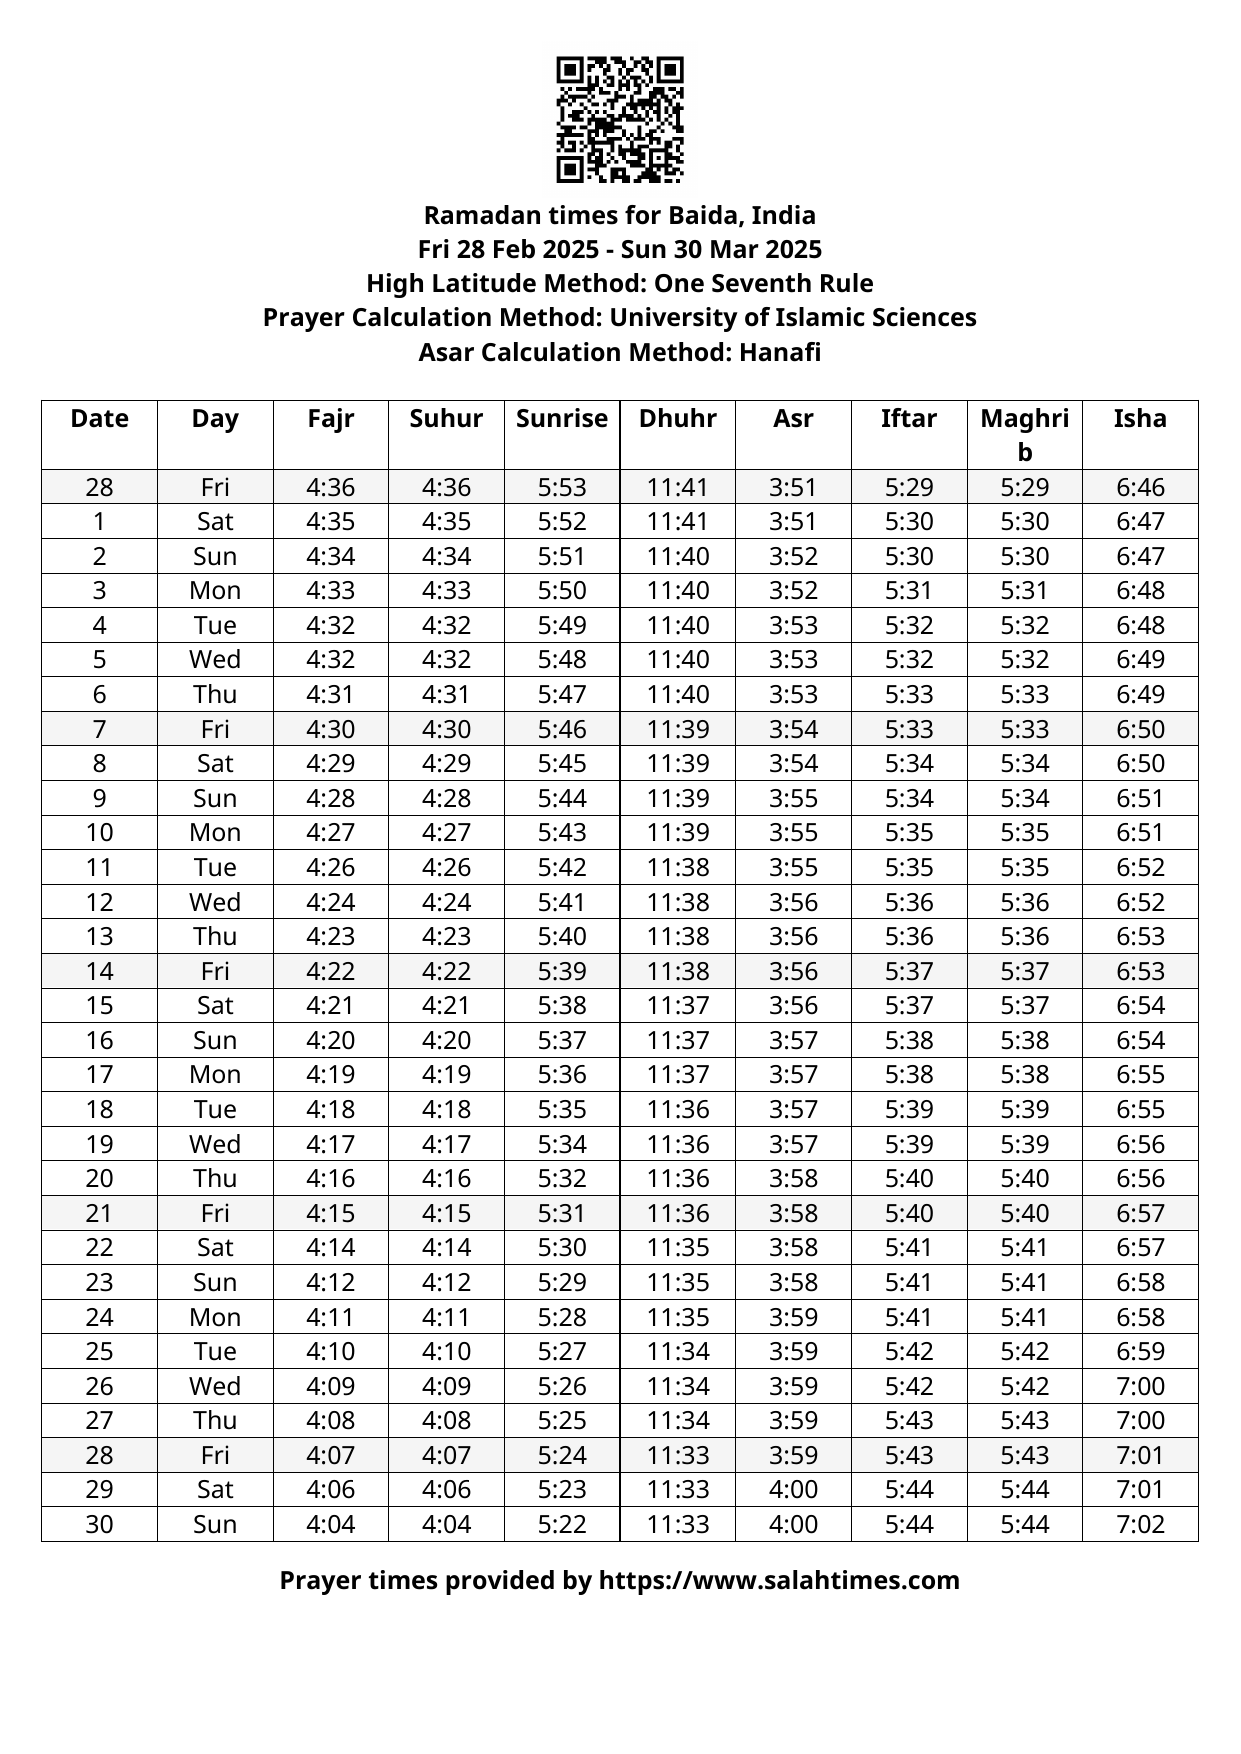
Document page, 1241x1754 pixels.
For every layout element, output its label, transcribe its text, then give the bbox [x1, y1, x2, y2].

table_cell 17 [42, 1058, 157, 1091]
table_cell 7:00 [1083, 1404, 1198, 1437]
table_cell 7:00 [1083, 1369, 1198, 1402]
table_cell 5:34 [968, 781, 1082, 814]
table_cell 3:57 [736, 1092, 851, 1126]
table_cell 11:37 [621, 1058, 735, 1091]
table_cell 6:53 [1083, 954, 1198, 987]
table_cell 4:36 [274, 470, 388, 503]
table_cell Wed [158, 1369, 273, 1402]
table_cell 4:09 [274, 1369, 388, 1402]
table_cell 6:59 [1083, 1334, 1198, 1368]
table_cell 6:56 [1083, 1127, 1198, 1160]
table_cell 7:01 [1083, 1438, 1198, 1472]
table_cell 5:31 [968, 574, 1082, 607]
table_header Maghrib [968, 401, 1082, 469]
table_cell 23 [42, 1265, 157, 1299]
table_cell Sat [158, 746, 273, 780]
table_cell 5:39 [852, 1127, 967, 1160]
table_header Date [42, 401, 157, 469]
table_cell 4:00 [736, 1473, 851, 1506]
table_cell 5:34 [852, 781, 967, 814]
table_cell 5:23 [505, 1473, 619, 1506]
table_cell 3:54 [736, 712, 851, 745]
table_cell 5:37 [852, 989, 967, 1022]
text High Latitude Method: One Seventh Rule [42, 266, 1198, 300]
table_cell 5:37 [968, 989, 1082, 1022]
table_cell 5 [42, 643, 157, 676]
table_cell 4:18 [274, 1092, 388, 1126]
table_cell 4:11 [389, 1300, 504, 1333]
table_cell 11:39 [621, 746, 735, 780]
table_cell 5:30 [852, 504, 967, 538]
table_cell 4:32 [389, 608, 504, 642]
table_cell 7:02 [1083, 1507, 1198, 1541]
table_cell 4:08 [389, 1404, 504, 1437]
table_cell 5:30 [852, 539, 967, 572]
table_cell 4:32 [274, 608, 388, 642]
table_cell 25 [42, 1334, 157, 1368]
table_cell 11:40 [621, 643, 735, 676]
table_cell Fri [158, 470, 273, 503]
table_cell 3:58 [736, 1265, 851, 1299]
table_cell 11:38 [621, 954, 735, 987]
table_cell Sun [158, 781, 273, 814]
table_cell 4:17 [274, 1127, 388, 1160]
table_cell Wed [158, 643, 273, 676]
table_cell 6:55 [1083, 1092, 1198, 1126]
text Ramadan times for Baida, India [42, 198, 1198, 232]
table_cell 5:31 [505, 1196, 619, 1229]
table_cell 4:33 [274, 574, 388, 607]
table_cell 5:41 [852, 1265, 967, 1299]
table_cell 6:47 [1083, 539, 1198, 572]
table_cell 4:16 [389, 1161, 504, 1195]
table_cell 4:11 [274, 1300, 388, 1333]
table_cell 4:35 [274, 504, 388, 538]
table_cell 5:40 [968, 1161, 1082, 1195]
table_cell 5:32 [968, 643, 1082, 676]
table_cell 5:41 [852, 1300, 967, 1333]
table_cell 4:07 [389, 1438, 504, 1472]
table_header Day [158, 401, 273, 469]
table_cell 4:21 [389, 989, 504, 1022]
table_cell 4:18 [389, 1092, 504, 1126]
table_cell 4:26 [274, 850, 388, 884]
table_cell 5:53 [505, 470, 619, 503]
table_cell Sun [158, 1265, 273, 1299]
table_cell 5:37 [505, 1023, 619, 1057]
table_cell 4:15 [389, 1196, 504, 1229]
table_cell 28 [42, 470, 157, 503]
table_cell 30 [42, 1507, 157, 1541]
table_cell 3:53 [736, 677, 851, 711]
table_cell 19 [42, 1127, 157, 1160]
table_cell 5:33 [852, 712, 967, 745]
table_cell 18 [42, 1092, 157, 1126]
table_cell 5:36 [505, 1058, 619, 1091]
table_cell 5:40 [505, 919, 619, 953]
table_cell 11:40 [621, 574, 735, 607]
table_cell 4:29 [274, 746, 388, 780]
table_cell 5:35 [968, 850, 1082, 884]
table_cell 5:36 [852, 919, 967, 953]
table_cell 4:35 [389, 504, 504, 538]
table_cell 7 [42, 712, 157, 745]
table_cell 3:57 [736, 1127, 851, 1160]
table_cell 3:56 [736, 885, 851, 918]
table_cell 4:14 [274, 1231, 388, 1264]
table_cell 5:42 [505, 850, 619, 884]
table_cell 20 [42, 1161, 157, 1195]
table_cell 11:36 [621, 1161, 735, 1195]
table_cell 5:42 [968, 1369, 1082, 1402]
table_cell 24 [42, 1300, 157, 1333]
table_cell 5:40 [852, 1196, 967, 1229]
table_cell Tue [158, 1334, 273, 1368]
table_cell 4:04 [389, 1507, 504, 1541]
table_cell 11:35 [621, 1300, 735, 1333]
table_cell 5:36 [968, 885, 1082, 918]
table_cell 4:07 [274, 1438, 388, 1472]
table_cell 11:39 [621, 781, 735, 814]
table_cell 3:55 [736, 781, 851, 814]
table_cell 5:42 [852, 1334, 967, 1368]
table_cell 3:58 [736, 1161, 851, 1195]
table_cell 4:21 [274, 989, 388, 1022]
table_cell 16 [42, 1023, 157, 1057]
table_cell 6:50 [1083, 712, 1198, 745]
table_cell 5:25 [505, 1404, 619, 1437]
table_cell 5:50 [505, 574, 619, 607]
table_cell 4:36 [389, 470, 504, 503]
table_cell 11:33 [621, 1473, 735, 1506]
table_cell 5:29 [505, 1265, 619, 1299]
table_cell 4:24 [389, 885, 504, 918]
table_cell 1 [42, 504, 157, 538]
table_cell Thu [158, 1161, 273, 1195]
table_cell 5:51 [505, 539, 619, 572]
table_cell 4:22 [389, 954, 504, 987]
table_cell 3:58 [736, 1196, 851, 1229]
table_cell 4 [42, 608, 157, 642]
table_cell 5:41 [968, 1300, 1082, 1333]
table_cell 5:40 [852, 1161, 967, 1195]
table_cell 11:33 [621, 1438, 735, 1472]
table_cell 5:44 [505, 781, 619, 814]
table_cell 3:59 [736, 1404, 851, 1437]
table_cell 5:30 [505, 1231, 619, 1264]
table_cell Thu [158, 677, 273, 711]
table_cell 6:51 [1083, 816, 1198, 849]
table_cell 3 [42, 574, 157, 607]
table_cell 3:51 [736, 504, 851, 538]
table_cell 4:31 [274, 677, 388, 711]
table_cell 5:38 [852, 1023, 967, 1057]
table_cell 26 [42, 1369, 157, 1402]
table_cell 4:23 [389, 919, 504, 953]
table_cell 13 [42, 919, 157, 953]
table_cell 11:36 [621, 1127, 735, 1160]
table_cell 3:56 [736, 989, 851, 1022]
table_cell 6:57 [1083, 1231, 1198, 1264]
table_cell Fri [158, 712, 273, 745]
table_cell 11:40 [621, 677, 735, 711]
table_cell 5:37 [852, 954, 967, 987]
table_cell 5:44 [968, 1473, 1082, 1506]
table_cell 5:35 [852, 816, 967, 849]
table_cell Mon [158, 574, 273, 607]
table_cell 11:34 [621, 1369, 735, 1402]
table_cell 22 [42, 1231, 157, 1264]
table_cell 8 [42, 746, 157, 780]
table_cell 5:36 [852, 885, 967, 918]
table_cell 5:41 [968, 1231, 1082, 1264]
table_cell Sun [158, 1507, 273, 1541]
table_cell 4:32 [389, 643, 504, 676]
text Prayer times provided by https://www.salahtimes.com [42, 1563, 1198, 1597]
table_cell Fri [158, 1196, 273, 1229]
table_cell 4:15 [274, 1196, 388, 1229]
table_cell Fri [158, 1438, 273, 1472]
table_cell 5:38 [505, 989, 619, 1022]
table_cell 6 [42, 677, 157, 711]
table_cell 11:35 [621, 1265, 735, 1299]
table_cell 11:38 [621, 850, 735, 884]
text Prayer Calculation Method: University of Islamic Sciences [42, 300, 1198, 334]
table_header Iftar [852, 401, 967, 469]
table_cell 3:56 [736, 954, 851, 987]
table_cell Thu [158, 1404, 273, 1437]
table_cell 6:54 [1083, 1023, 1198, 1057]
table_cell 12 [42, 885, 157, 918]
table_cell 4:27 [274, 816, 388, 849]
table_cell 4:12 [274, 1265, 388, 1299]
table_cell Mon [158, 816, 273, 849]
table_cell 2 [42, 539, 157, 572]
table_cell 5:35 [968, 816, 1082, 849]
table_cell 11:40 [621, 539, 735, 572]
table_cell 5:45 [505, 746, 619, 780]
table_cell 5:41 [852, 1231, 967, 1264]
table_cell 6:52 [1083, 885, 1198, 918]
table_cell 5:32 [852, 608, 967, 642]
table_cell 5:39 [968, 1092, 1082, 1126]
table_cell Fri [158, 954, 273, 987]
table_cell 9 [42, 781, 157, 814]
table_cell 4:17 [389, 1127, 504, 1160]
table_cell 5:24 [505, 1438, 619, 1472]
table_cell 5:39 [968, 1127, 1082, 1160]
picture [542, 41, 699, 198]
table_cell 6:55 [1083, 1058, 1198, 1091]
table_cell 3:52 [736, 539, 851, 572]
table_cell 3:51 [736, 470, 851, 503]
text Asar Calculation Method: Hanafi [42, 334, 1198, 368]
table_cell 4:24 [274, 885, 388, 918]
table_cell 4:06 [274, 1473, 388, 1506]
table_cell 5:47 [505, 677, 619, 711]
table_cell 3:57 [736, 1058, 851, 1091]
table_cell 5:41 [968, 1265, 1082, 1299]
table_cell 11:33 [621, 1507, 735, 1541]
table_cell 3:54 [736, 746, 851, 780]
table_cell 5:38 [968, 1058, 1082, 1091]
table_cell 6:49 [1083, 643, 1198, 676]
table_cell 4:33 [389, 574, 504, 607]
table_cell 5:39 [852, 1092, 967, 1126]
table_cell 3:53 [736, 608, 851, 642]
table_cell 5:49 [505, 608, 619, 642]
table_cell 5:37 [968, 954, 1082, 987]
table_cell 5:33 [852, 677, 967, 711]
table_cell Sat [158, 1473, 273, 1506]
table_cell 11:39 [621, 816, 735, 849]
table_cell 6:48 [1083, 608, 1198, 642]
table_cell 5:52 [505, 504, 619, 538]
table_cell 5:43 [852, 1438, 967, 1472]
table_cell 3:59 [736, 1334, 851, 1368]
table_cell 11:38 [621, 919, 735, 953]
table_cell 11:40 [621, 608, 735, 642]
table_cell 15 [42, 989, 157, 1022]
table_header Isha [1083, 401, 1198, 469]
table_cell 3:53 [736, 643, 851, 676]
table_cell 4:10 [274, 1334, 388, 1368]
table_cell 3:57 [736, 1023, 851, 1057]
table_cell 27 [42, 1404, 157, 1437]
table_cell Mon [158, 1058, 273, 1091]
table_cell 5:33 [968, 677, 1082, 711]
table_cell 6:47 [1083, 504, 1198, 538]
table_cell 5:44 [852, 1507, 967, 1541]
table_cell 4:09 [389, 1369, 504, 1402]
table_cell 5:28 [505, 1300, 619, 1333]
table_cell 5:41 [505, 885, 619, 918]
table_cell 4:14 [389, 1231, 504, 1264]
table_header Dhuhr [621, 401, 735, 469]
table_cell 5:30 [968, 539, 1082, 572]
table_cell 5:43 [505, 816, 619, 849]
table_cell 11:36 [621, 1196, 735, 1229]
table_cell 4:19 [389, 1058, 504, 1091]
table_cell 4:00 [736, 1507, 851, 1541]
table_header Fajr [274, 401, 388, 469]
table_header Suhur [389, 401, 504, 469]
table_cell Tue [158, 1092, 273, 1126]
text Fri 28 Feb 2025 - Sun 30 Mar 2025 [42, 232, 1198, 266]
table_cell 5:34 [968, 746, 1082, 780]
table_cell 5:30 [968, 504, 1082, 538]
table_cell 5:31 [852, 574, 967, 607]
table_cell 5:22 [505, 1507, 619, 1541]
table_cell 5:34 [852, 746, 967, 780]
table_cell 5:46 [505, 712, 619, 745]
table_cell 4:20 [389, 1023, 504, 1057]
table_cell 3:55 [736, 850, 851, 884]
table_cell 5:32 [505, 1161, 619, 1195]
table_cell 6:51 [1083, 781, 1198, 814]
table_cell 11:36 [621, 1092, 735, 1126]
table_cell 21 [42, 1196, 157, 1229]
table_cell Thu [158, 919, 273, 953]
table_cell 4:27 [389, 816, 504, 849]
table_cell 5:42 [852, 1369, 967, 1402]
table_cell 4:28 [274, 781, 388, 814]
table_cell 5:44 [968, 1507, 1082, 1541]
table_cell 3:52 [736, 574, 851, 607]
table_header Sunrise [505, 401, 619, 469]
table_cell 5:43 [968, 1438, 1082, 1472]
table_cell 4:23 [274, 919, 388, 953]
table_cell 4:34 [389, 539, 504, 572]
table_cell 5:38 [968, 1023, 1082, 1057]
table_cell 4:10 [389, 1334, 504, 1368]
table_cell 5:43 [968, 1404, 1082, 1437]
table_cell 29 [42, 1473, 157, 1506]
table_cell 4:04 [274, 1507, 388, 1541]
table_cell 11:39 [621, 712, 735, 745]
table_header Asr [736, 401, 851, 469]
table_cell 6:57 [1083, 1196, 1198, 1229]
table_cell 11:35 [621, 1231, 735, 1264]
table_cell 6:54 [1083, 989, 1198, 1022]
table_cell 4:32 [274, 643, 388, 676]
table_cell 4:20 [274, 1023, 388, 1057]
table_cell 7:01 [1083, 1473, 1198, 1506]
table_cell 5:26 [505, 1369, 619, 1402]
table_cell Sat [158, 1231, 273, 1264]
table_cell 5:34 [505, 1127, 619, 1160]
table_cell 11 [42, 850, 157, 884]
table_cell 11:37 [621, 1023, 735, 1057]
table_cell Tue [158, 608, 273, 642]
table_cell 4:26 [389, 850, 504, 884]
table_cell 5:44 [852, 1473, 967, 1506]
table_cell 5:48 [505, 643, 619, 676]
table_cell 4:31 [389, 677, 504, 711]
table_cell 6:53 [1083, 919, 1198, 953]
table_cell 4:22 [274, 954, 388, 987]
table_cell 4:28 [389, 781, 504, 814]
table_cell 11:41 [621, 470, 735, 503]
table_cell 11:38 [621, 885, 735, 918]
table_cell Wed [158, 1127, 273, 1160]
table_cell Sun [158, 1023, 273, 1057]
table_cell 28 [42, 1438, 157, 1472]
table_cell 3:59 [736, 1369, 851, 1402]
table_cell 6:58 [1083, 1300, 1198, 1333]
table_cell 4:16 [274, 1161, 388, 1195]
table_cell 5:35 [505, 1092, 619, 1126]
table_cell 3:59 [736, 1300, 851, 1333]
table_cell 3:55 [736, 816, 851, 849]
table_cell 6:48 [1083, 574, 1198, 607]
table_cell 4:30 [389, 712, 504, 745]
table_cell 5:29 [852, 470, 967, 503]
table_cell 5:36 [968, 919, 1082, 953]
table_cell Sat [158, 504, 273, 538]
table_cell Mon [158, 1300, 273, 1333]
table_cell 4:06 [389, 1473, 504, 1506]
table_cell 5:33 [968, 712, 1082, 745]
table_cell 11:41 [621, 504, 735, 538]
table_cell 4:30 [274, 712, 388, 745]
table_cell Sun [158, 539, 273, 572]
table_cell Sat [158, 989, 273, 1022]
table_cell 4:19 [274, 1058, 388, 1091]
table_cell 11:34 [621, 1334, 735, 1368]
table_cell 6:46 [1083, 470, 1198, 503]
table_cell Wed [158, 885, 273, 918]
table_cell 6:56 [1083, 1161, 1198, 1195]
table_cell 5:39 [505, 954, 619, 987]
table_cell 5:29 [968, 470, 1082, 503]
table_cell 6:52 [1083, 850, 1198, 884]
table_cell 5:43 [852, 1404, 967, 1437]
table_cell 6:50 [1083, 746, 1198, 780]
table_cell 5:35 [852, 850, 967, 884]
table_cell 5:32 [852, 643, 967, 676]
table_cell 4:12 [389, 1265, 504, 1299]
table_cell 5:42 [968, 1334, 1082, 1368]
table_cell 5:38 [852, 1058, 967, 1091]
table_cell 5:40 [968, 1196, 1082, 1229]
table_cell 11:37 [621, 989, 735, 1022]
table_cell 4:29 [389, 746, 504, 780]
table_cell 4:08 [274, 1404, 388, 1437]
table_cell Tue [158, 850, 273, 884]
table_cell 10 [42, 816, 157, 849]
table_cell 3:58 [736, 1231, 851, 1264]
table_cell 3:56 [736, 919, 851, 953]
table_cell 5:32 [968, 608, 1082, 642]
table_cell 14 [42, 954, 157, 987]
table_cell 11:34 [621, 1404, 735, 1437]
table_cell 4:34 [274, 539, 388, 572]
table_cell 5:27 [505, 1334, 619, 1368]
table_cell 6:58 [1083, 1265, 1198, 1299]
table_cell 6:49 [1083, 677, 1198, 711]
table_cell 3:59 [736, 1438, 851, 1472]
